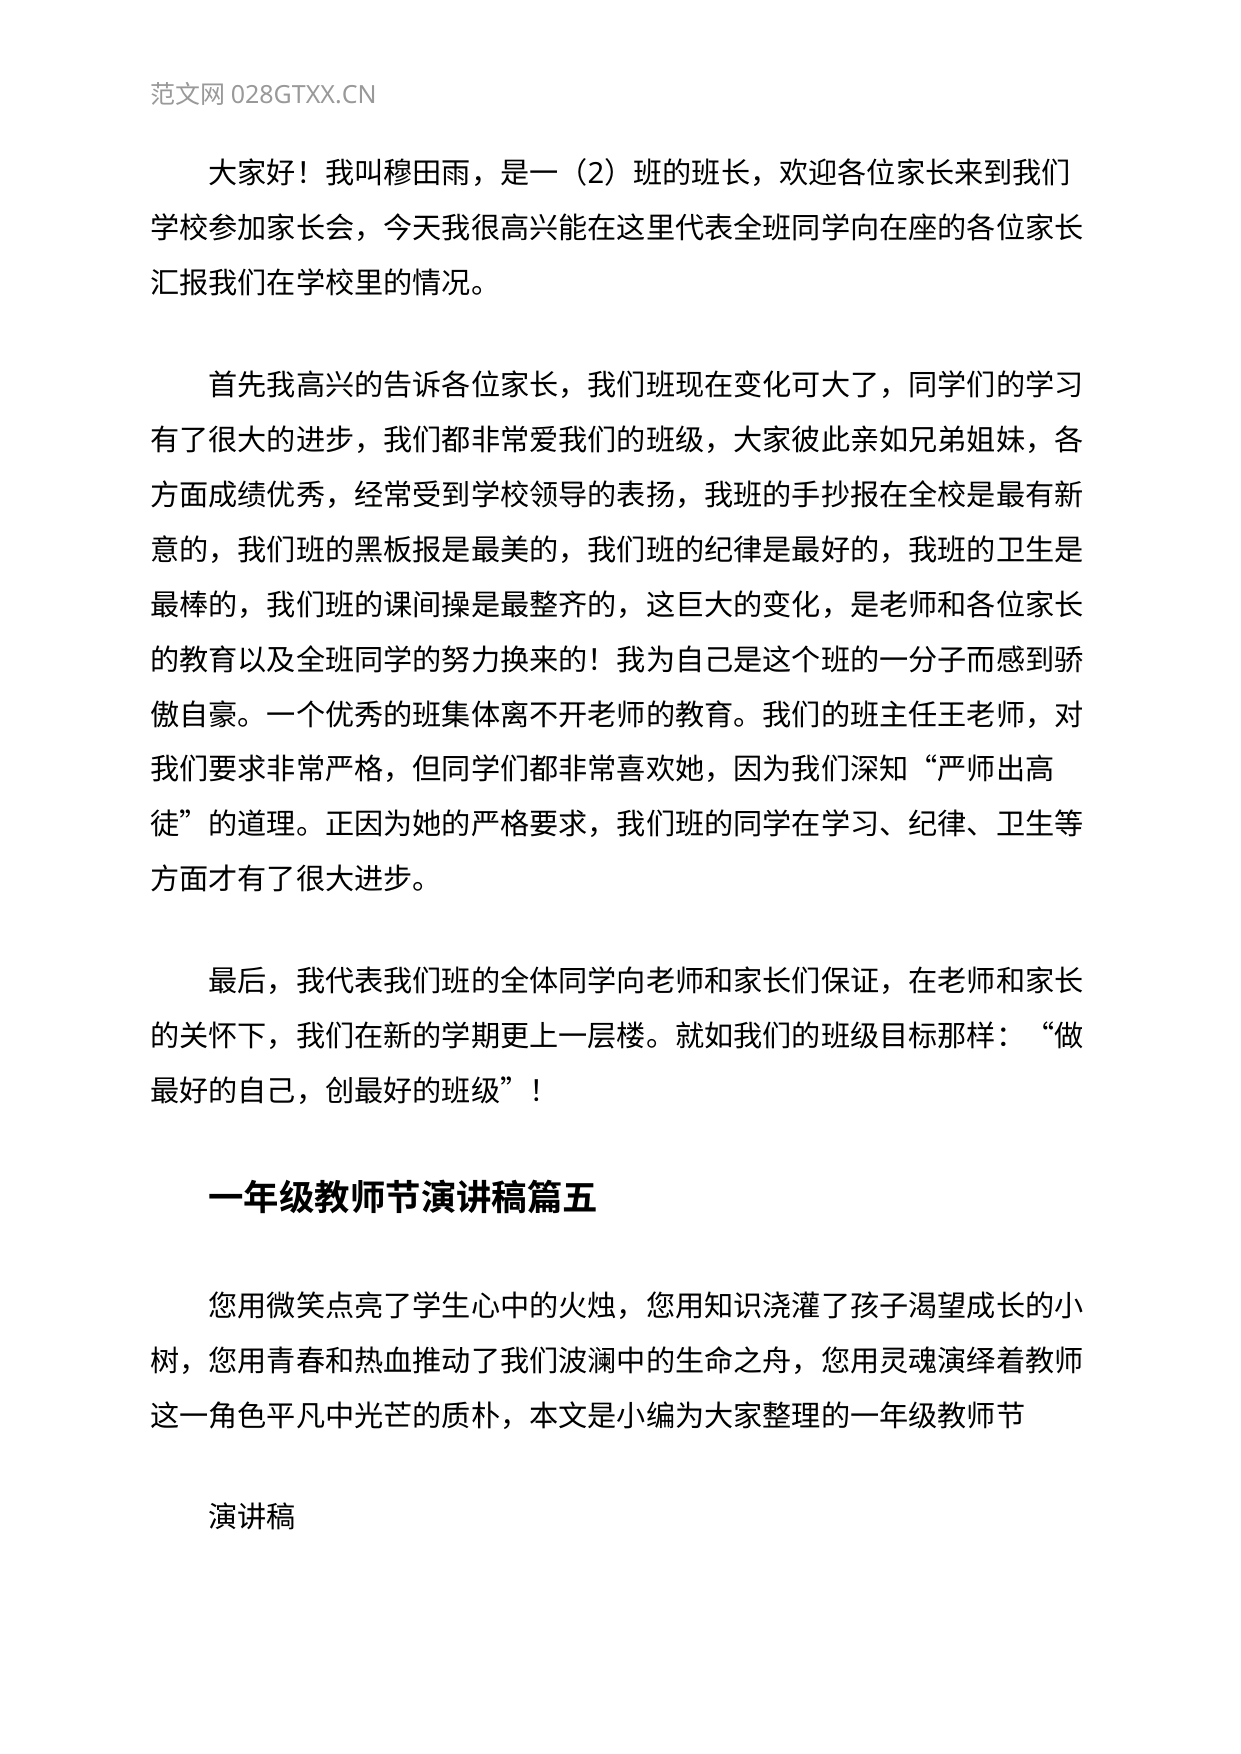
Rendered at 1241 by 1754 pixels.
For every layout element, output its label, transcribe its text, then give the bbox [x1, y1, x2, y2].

text 一年级教师节演讲稿篇五 [150, 1169, 1090, 1220]
text 演讲稿 [150, 1494, 1090, 1536]
text 最后，我代表我们班的全体同学向老师和家长们保证，在老师和家长的关怀下，我们在新的学期更上一层楼。就如我们的班级目标那样：“做最好的自己，创最好的班级”！ [150, 957, 1090, 1109]
text 您用微笑点亮了学生心中的火烛，您用知识浇灌了孩子渴望成长的小树，您用青春和热血推动了我们波澜中的生命之舟，您用灵魂演绎着教师这一角色平凡中光芒的质朴，本文是小编为大家整理的一年级教师节 [150, 1282, 1090, 1434]
text 首先我高兴的告诉各位家长，我们班现在变化可大了，同学们的学习有了很大的进步，我们都非常爱我们的班级，大家彼此亲如兄弟姐妹，各方面成绩优秀，经常受到学校领导的表扬，我班的手抄报在全校是最有新意的，我们班的黑板报是最美的，我们班的纪律是最好的，我班的卫生是最棒的，我们班的课间操是最整齐的，这巨大的变化，是老师和各位家长的教育以及全班同学的努力换来的！我为自己是这个班的一分子而感到骄傲自豪。一个优秀的班集体离不开老师的教育。我们的班主任王老师，对我们要求非常严格，但同学们都非常喜欢她，因为我们深知“严师出高徒”的道理。正因为她的严格要求，我们班的同学在学习、纪律、卫生等方面才有了很大进步。 [150, 362, 1090, 898]
text 大家好！我叫穆田雨，是一（2）班的班长，欢迎各位家长来到我们学校参加家长会，今天我很高兴能在这里代表全班同学向在座的各位家长汇报我们在学校里的情况。 [150, 150, 1090, 302]
